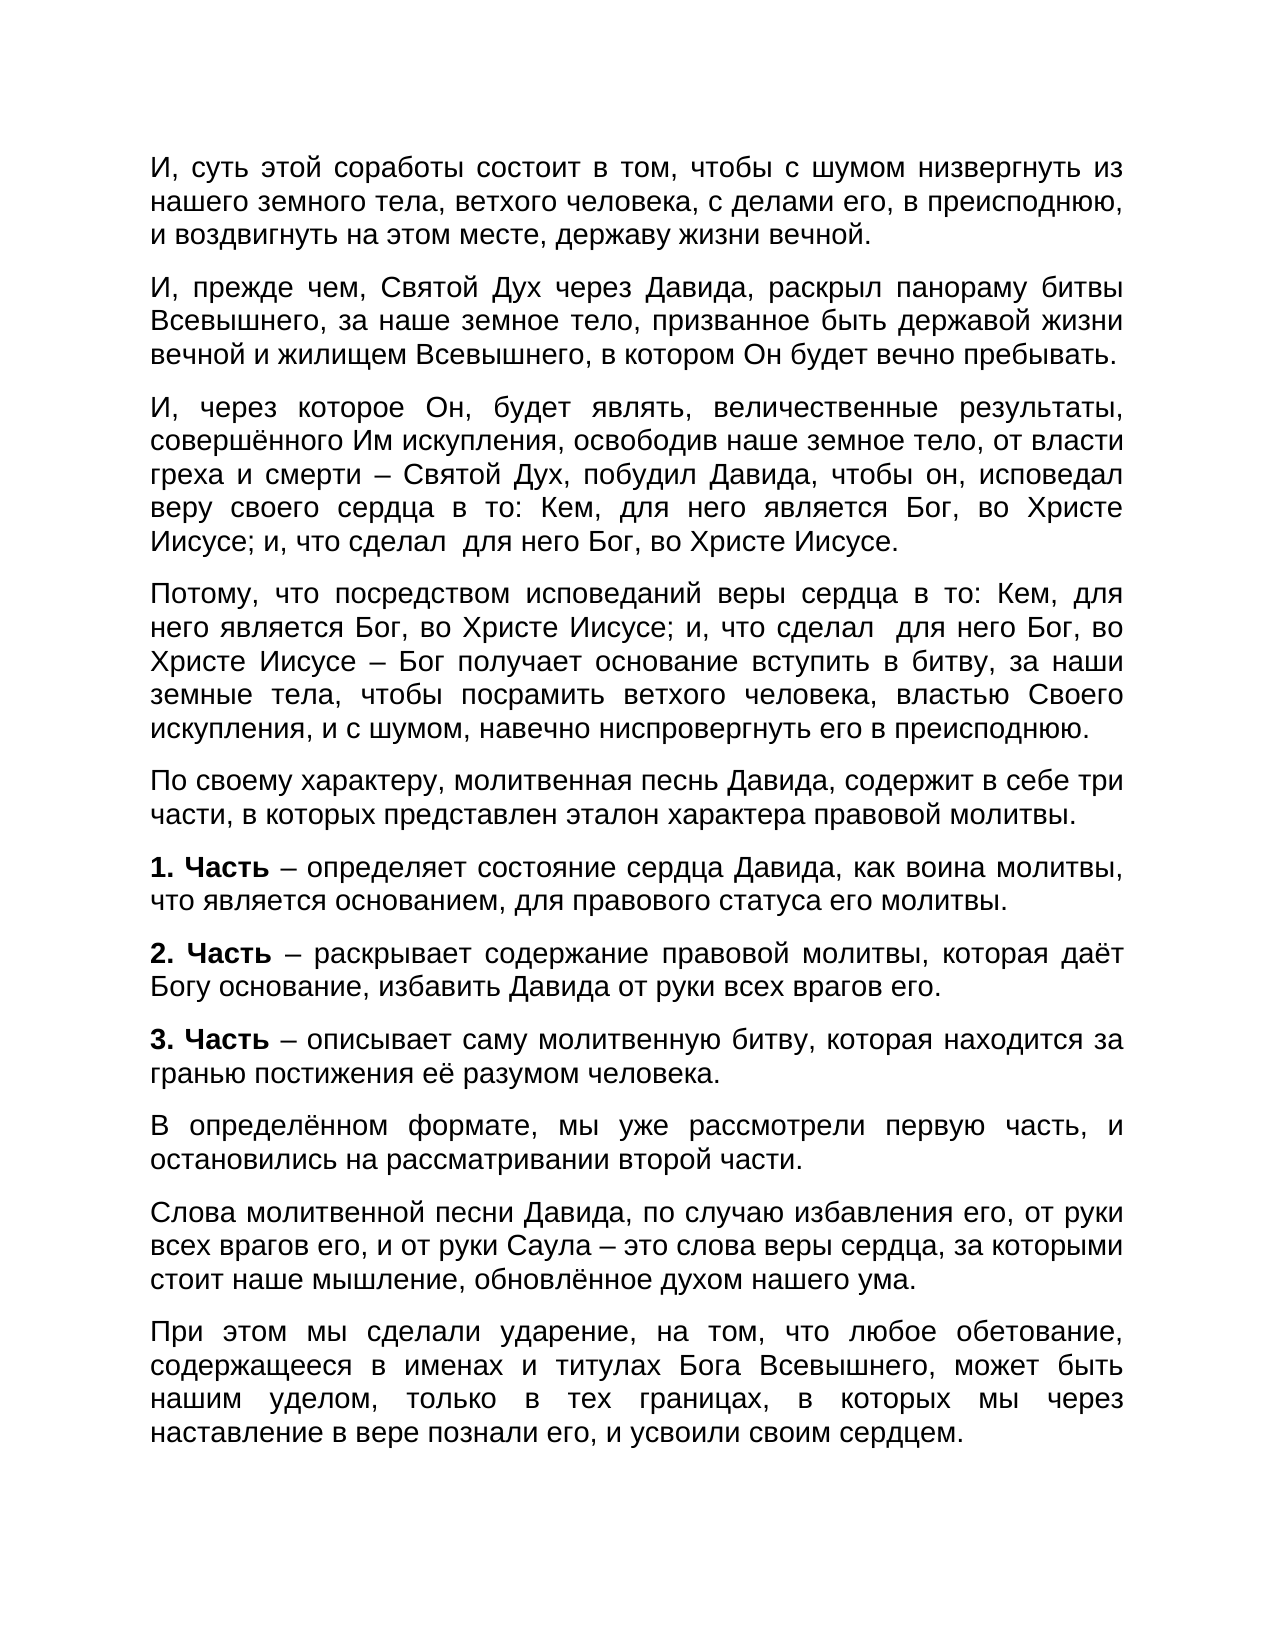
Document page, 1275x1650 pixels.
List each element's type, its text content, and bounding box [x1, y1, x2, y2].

text Слова молитвенной песни Давида, по случаю избавления его, от руки всех врагов его, и от руки Саула – это слова веры сердца, за которыми стоит наше мышление, обновлённое духом нашего ума. [150, 1194, 1125, 1295]
text 3. Часть – описывает саму молитвенную битву, которая находится за гранью постижения её разумом человека. [150, 1022, 1125, 1089]
text Потому, что посредством исповеданий веры сердца в то: Кем, для него является Бог, во Христе Иисусе; и, что сделал для него Бог, во Христе Иисусе – Бог получает основание вступить в битву, за наши земные тела, чтобы посрамить ветхого человека, властью Своего искупления, и с шумом, навечно ниспровергнуть его в преисподнюю. [150, 576, 1125, 744]
text 2. Часть – раскрывает содержание правовой молитвы, которая даёт Богу основание, избавить Давида от руки всех врагов его. [150, 936, 1125, 1003]
text И, прежде чем, Святой Дух через Давида, раскрыл панораму битвы Всевышнего, за наше земное тело, призванное быть державой жизни вечной и жилищем Всевышнего, в котором Он будет вечно пребывать. [150, 270, 1125, 370]
text В определённом формате, мы уже рассмотрели первую часть, и остановились на рассматривании второй части. [150, 1108, 1125, 1175]
text При этом мы сделали ударение, на том, что любое обетование, содержащееся в именах и титулах Бога Всевышнего, может быть нашим уделом, только в тех границах, в которых мы через наставление в вере познали его, и усвоили своим сердцем. [150, 1314, 1125, 1448]
text По своему характеру, молитвенная песнь Давида, содержит в себе три части, в которых представлен эталон характера правовой молитвы. [150, 763, 1125, 830]
text 1. Часть – определяет состояние сердца Давида, как воина молитвы, что является основанием, для правового статуса его молитвы. [150, 849, 1125, 917]
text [150, 150, 1125, 251]
text И, через которое Он, будет являть, величественные результаты, совершённого Им искупления, освободив наше земное тело, от власти греха и смерти – Святой Дух, побудил Давида, чтобы он, исповедал веру своего сердца в то: Кем, для него является Бог, во Христе Иисусе; и, что сделал для него Бог, во Христе Иисусе. [150, 389, 1125, 557]
